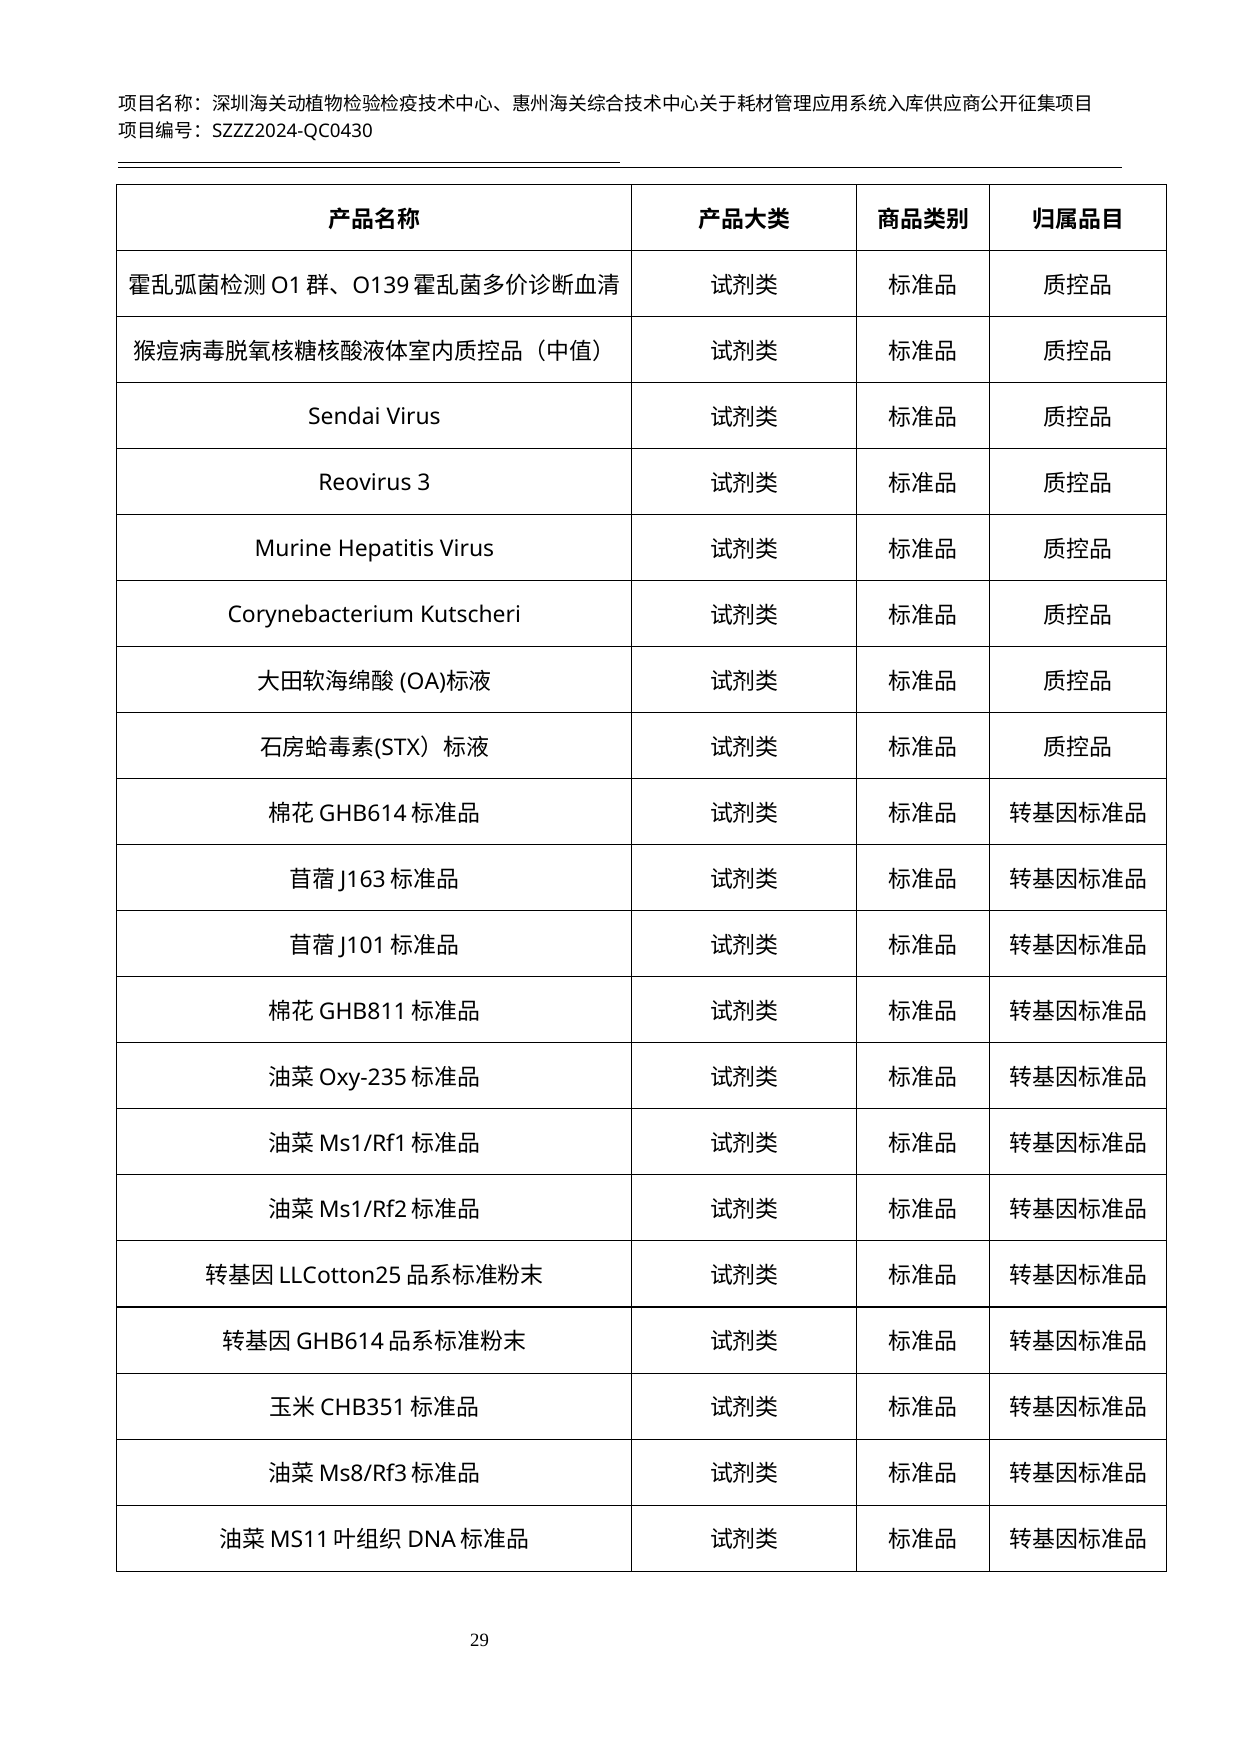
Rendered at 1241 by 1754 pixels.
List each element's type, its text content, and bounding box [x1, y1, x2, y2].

table_cell 质控品 [990, 647, 1166, 712]
table_cell 转基因标准品 [990, 779, 1166, 844]
table_header 归属品目 [990, 185, 1166, 250]
table_cell 霍乱弧菌检测O1群、O139霍乱菌多价诊断血清 [117, 251, 631, 316]
table_cell 标准品 [857, 1109, 989, 1174]
table_cell 试剂类 [632, 1109, 856, 1174]
table_cell Reovirus 3 [117, 449, 631, 514]
table_cell 标准品 [857, 1241, 989, 1306]
table_cell 油菜Oxy-235标准品 [117, 1043, 631, 1108]
table_cell 标准品 [857, 383, 989, 448]
table_cell 标准品 [857, 845, 989, 910]
table_cell 试剂类 [632, 1440, 856, 1504]
table_cell 苜蓿J101标准品 [117, 911, 631, 976]
table_cell 标准品 [857, 1175, 989, 1240]
table_cell 油菜Ms1/Rf2标准品 [117, 1175, 631, 1240]
table_cell 质控品 [990, 449, 1166, 514]
table_cell 标准品 [857, 581, 989, 646]
table_cell 转基因标准品 [990, 911, 1166, 976]
table_cell 油菜Ms1/Rf1标准品 [117, 1109, 631, 1174]
table_cell Sendai Virus [117, 383, 631, 448]
table_cell 质控品 [990, 581, 1166, 646]
table_cell 质控品 [990, 713, 1166, 778]
table_header 产品名称 [117, 185, 631, 250]
table_cell Corynebacterium Kutscheri [117, 581, 631, 646]
table_cell 试剂类 [632, 515, 856, 580]
table_cell 棉花GHB614标准品 [117, 779, 631, 844]
table_cell 标准品 [857, 1374, 989, 1438]
table_cell 玉米CHB351标准品 [117, 1374, 631, 1438]
table_cell 试剂类 [632, 581, 856, 646]
table_cell 标准品 [857, 449, 989, 514]
table_cell 试剂类 [632, 911, 856, 976]
table_cell 标准品 [857, 251, 989, 316]
table_cell 标准品 [857, 779, 989, 844]
table_cell 转基因标准品 [990, 1308, 1166, 1372]
table_cell 试剂类 [632, 1043, 856, 1108]
table_cell 试剂类 [632, 1506, 856, 1571]
table_cell 转基因标准品 [990, 977, 1166, 1042]
table_cell 试剂类 [632, 317, 856, 382]
table_cell 转基因标准品 [990, 1241, 1166, 1306]
table_cell 转基因标准品 [990, 1175, 1166, 1240]
table_cell 试剂类 [632, 1241, 856, 1306]
table_cell 质控品 [990, 515, 1166, 580]
table_header 产品大类 [632, 185, 856, 250]
table_cell 试剂类 [632, 1175, 856, 1240]
table_cell 试剂类 [632, 845, 856, 910]
table_cell Murine Hepatitis Virus [117, 515, 631, 580]
table_cell 标准品 [857, 911, 989, 976]
table_cell 试剂类 [632, 383, 856, 448]
table_cell 猴痘病毒脱氧核糖核酸液体室内质控品（中值） [117, 317, 631, 382]
table_cell 试剂类 [632, 1308, 856, 1372]
table_cell 标准品 [857, 977, 989, 1042]
table_cell 标准品 [857, 1440, 989, 1504]
table_cell 试剂类 [632, 1374, 856, 1438]
table_cell 棉花GHB811标准品 [117, 977, 631, 1042]
table_cell 试剂类 [632, 977, 856, 1042]
table_cell 标准品 [857, 713, 989, 778]
table_cell 苜蓿J163标准品 [117, 845, 631, 910]
table_cell 大田软海绵酸 (OA)标液 [117, 647, 631, 712]
table_cell 转基因标准品 [990, 1374, 1166, 1438]
table_cell 转基因GHB614品系标准粉末 [117, 1308, 631, 1372]
table_cell 石房蛤毒素(STX）标液 [117, 713, 631, 778]
table_cell 试剂类 [632, 449, 856, 514]
table_cell 试剂类 [632, 713, 856, 778]
table_header 商品类别 [857, 185, 989, 250]
table_cell 试剂类 [632, 647, 856, 712]
table_cell 标准品 [857, 317, 989, 382]
table_cell 转基因LLCotton25品系标准粉末 [117, 1241, 631, 1306]
table_cell 标准品 [857, 1043, 989, 1108]
table_cell 标准品 [857, 1308, 989, 1372]
table_cell 转基因标准品 [990, 845, 1166, 910]
table_cell 质控品 [990, 383, 1166, 448]
table_cell 质控品 [990, 251, 1166, 316]
table_cell 转基因标准品 [990, 1043, 1166, 1108]
table_cell 标准品 [857, 515, 989, 580]
table_cell 油菜Ms8/Rf3标准品 [117, 1440, 631, 1504]
table_cell 油菜MS11叶组织DNA标准品 [117, 1506, 631, 1571]
table_cell 转基因标准品 [990, 1440, 1166, 1504]
table_cell 质控品 [990, 317, 1166, 382]
table_cell 转基因标准品 [990, 1109, 1166, 1174]
table_cell 标准品 [857, 1506, 989, 1571]
table_cell 转基因标准品 [990, 1506, 1166, 1571]
table_cell 试剂类 [632, 251, 856, 316]
table_cell 试剂类 [632, 779, 856, 844]
table_cell 标准品 [857, 647, 989, 712]
